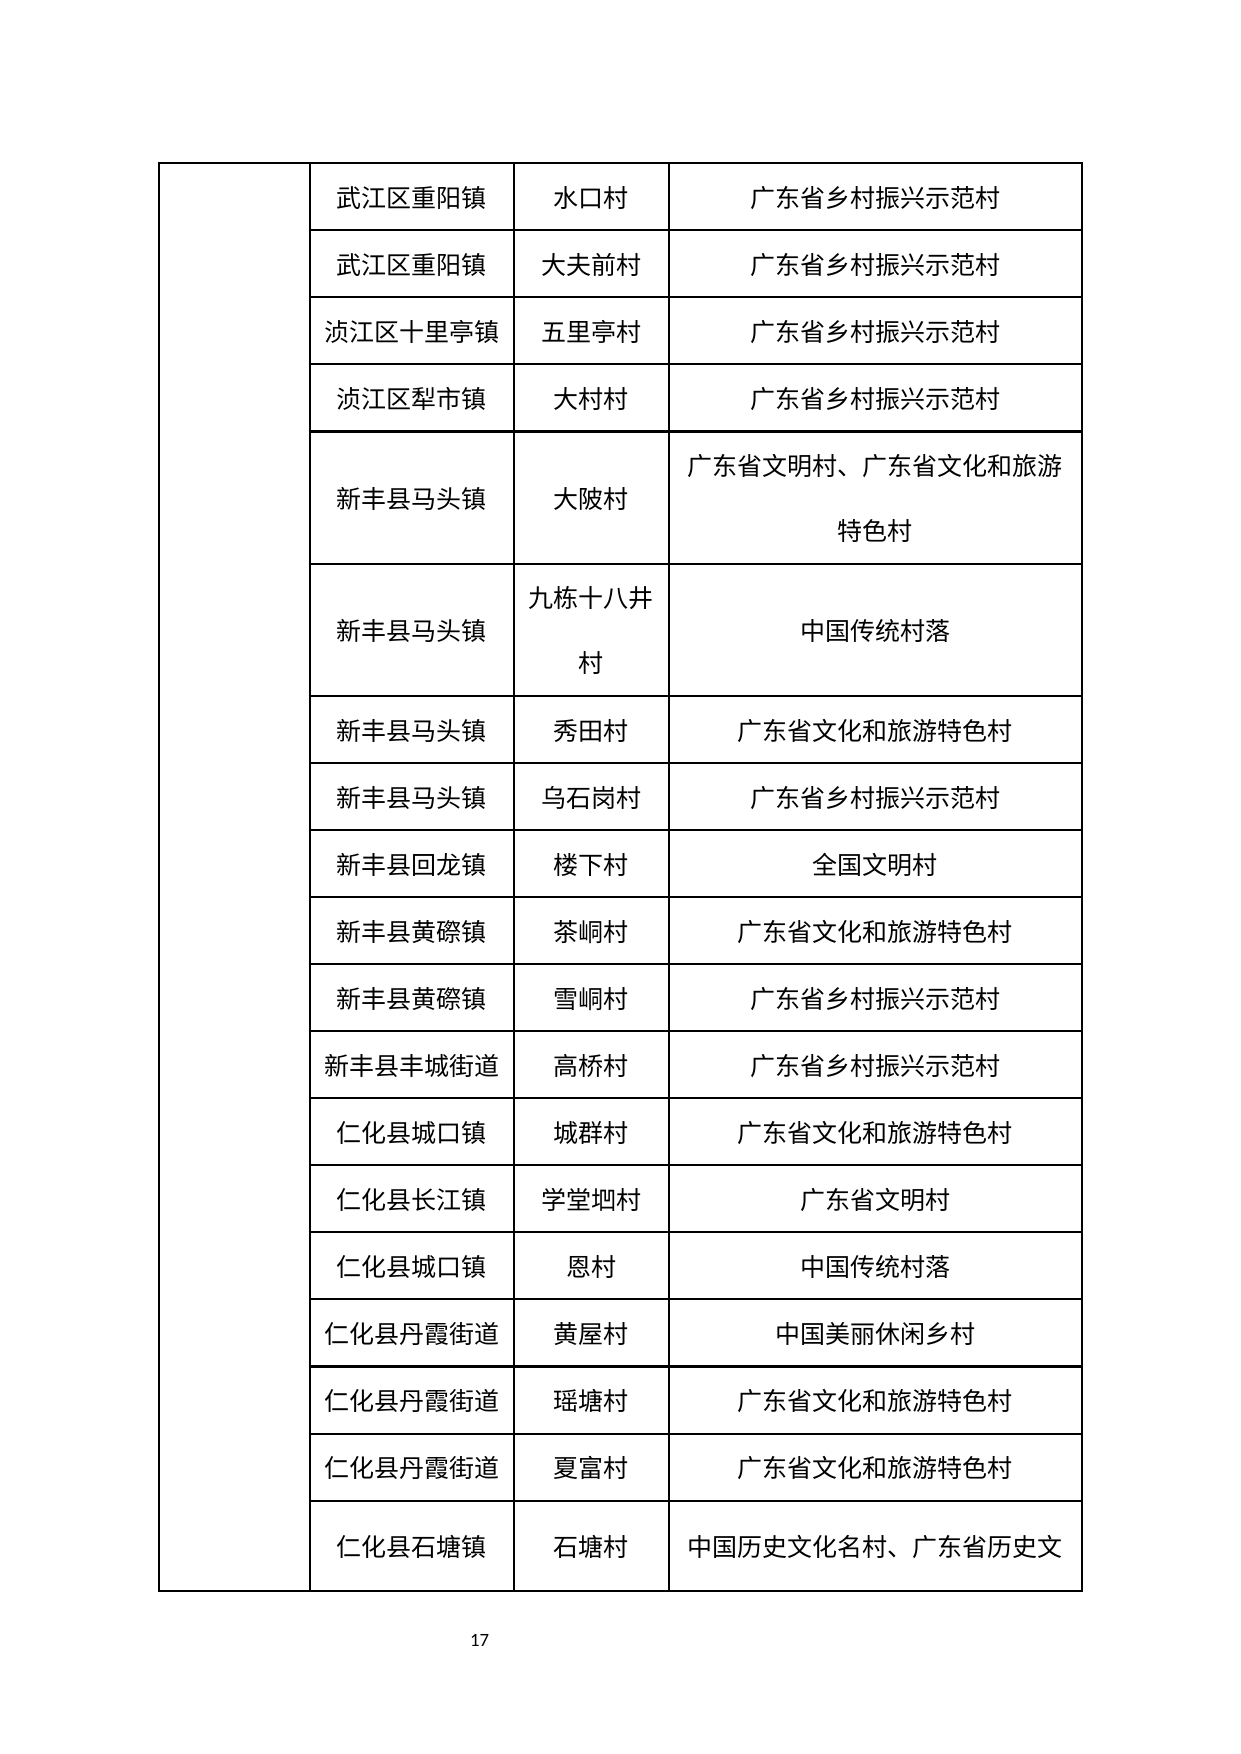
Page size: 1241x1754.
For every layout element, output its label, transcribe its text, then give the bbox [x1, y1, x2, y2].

table_cell 茶峒村 [515, 898, 668, 963]
table_cell 夏富村 [515, 1435, 668, 1499]
table_cell 仁化县丹霞街道 [311, 1368, 513, 1432]
table_cell 高桥村 [515, 1032, 668, 1097]
table_cell 仁化县丹霞街道 [311, 1435, 513, 1499]
table_cell 楼下村 [515, 831, 668, 896]
table_cell 广东省乡村振兴示范村 [670, 1032, 1081, 1097]
table_cell 雪峒村 [515, 965, 668, 1030]
table_cell 恩村 [515, 1233, 668, 1298]
table_cell 新丰县黄磜镇 [311, 965, 513, 1030]
table_cell 仁化县石塘镇 [311, 1502, 513, 1590]
table_cell 广东省文化和旅游特色村 [670, 1435, 1081, 1499]
table_cell 广东省文化和旅游特色村 [670, 898, 1081, 963]
table_cell 大陂村 [515, 433, 668, 562]
table_cell 五里亭村 [515, 298, 668, 363]
table_cell 浈江区十里亭镇 [311, 298, 513, 363]
table_cell 广东省乡村振兴示范村 [670, 164, 1081, 229]
table_cell 水口村 [515, 164, 668, 229]
table_cell 黄屋村 [515, 1300, 668, 1365]
table_cell 仁化县长江镇 [311, 1166, 513, 1231]
table_cell 广东省乡村振兴示范村 [670, 965, 1081, 1030]
table_cell 武江区重阳镇 [311, 164, 513, 229]
table_cell 仁化县城口镇 [311, 1099, 513, 1164]
table_cell 新丰县马头镇 [311, 764, 513, 829]
table_cell 广东省乡村振兴示范村 [670, 231, 1081, 296]
table_cell 武江区重阳镇 [311, 231, 513, 296]
table_cell 新丰县回龙镇 [311, 831, 513, 896]
table_cell 城群村 [515, 1099, 668, 1164]
table_cell 广东省乡村振兴示范村 [670, 365, 1081, 430]
table_cell 新丰县马头镇 [311, 697, 513, 762]
table_cell 广东省文化和旅游特色村 [670, 697, 1081, 762]
table_cell 新丰县马头镇 [311, 565, 513, 694]
table_cell 新丰县马头镇 [311, 433, 513, 562]
table_cell 仁化县城口镇 [311, 1233, 513, 1298]
table_cell 广东省乡村振兴示范村 [670, 298, 1081, 363]
table_cell 全国文明村 [670, 831, 1081, 896]
table_cell 秀田村 [515, 697, 668, 762]
table_cell 中国传统村落 [670, 1233, 1081, 1298]
table_cell 新丰县黄磜镇 [311, 898, 513, 963]
table_cell 广东省文化和旅游特色村 [670, 1368, 1081, 1432]
table_cell 大夫前村 [515, 231, 668, 296]
table_cell 新丰县丰城街道 [311, 1032, 513, 1097]
table_cell 瑶塘村 [515, 1368, 668, 1432]
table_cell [670, 1502, 1081, 1590]
table_cell 乌石岗村 [515, 764, 668, 829]
table_cell 大村村 [515, 365, 668, 430]
table_cell 石塘村 [515, 1502, 668, 1590]
table_cell 仁化县丹霞街道 [311, 1300, 513, 1365]
table_cell 广东省文明村、广东省文化和旅游特色村 [670, 433, 1081, 562]
table_cell 广东省文化和旅游特色村 [670, 1099, 1081, 1164]
table_cell 中国美丽休闲乡村 [670, 1300, 1081, 1365]
table_cell 九栋十八井村 [515, 565, 668, 694]
table_cell 学堂垇村 [515, 1166, 668, 1231]
table_cell 广东省乡村振兴示范村 [670, 764, 1081, 829]
table_cell 中国传统村落 [670, 565, 1081, 694]
table_cell 浈江区犁市镇 [311, 365, 513, 430]
table_cell 广东省文明村 [670, 1166, 1081, 1231]
